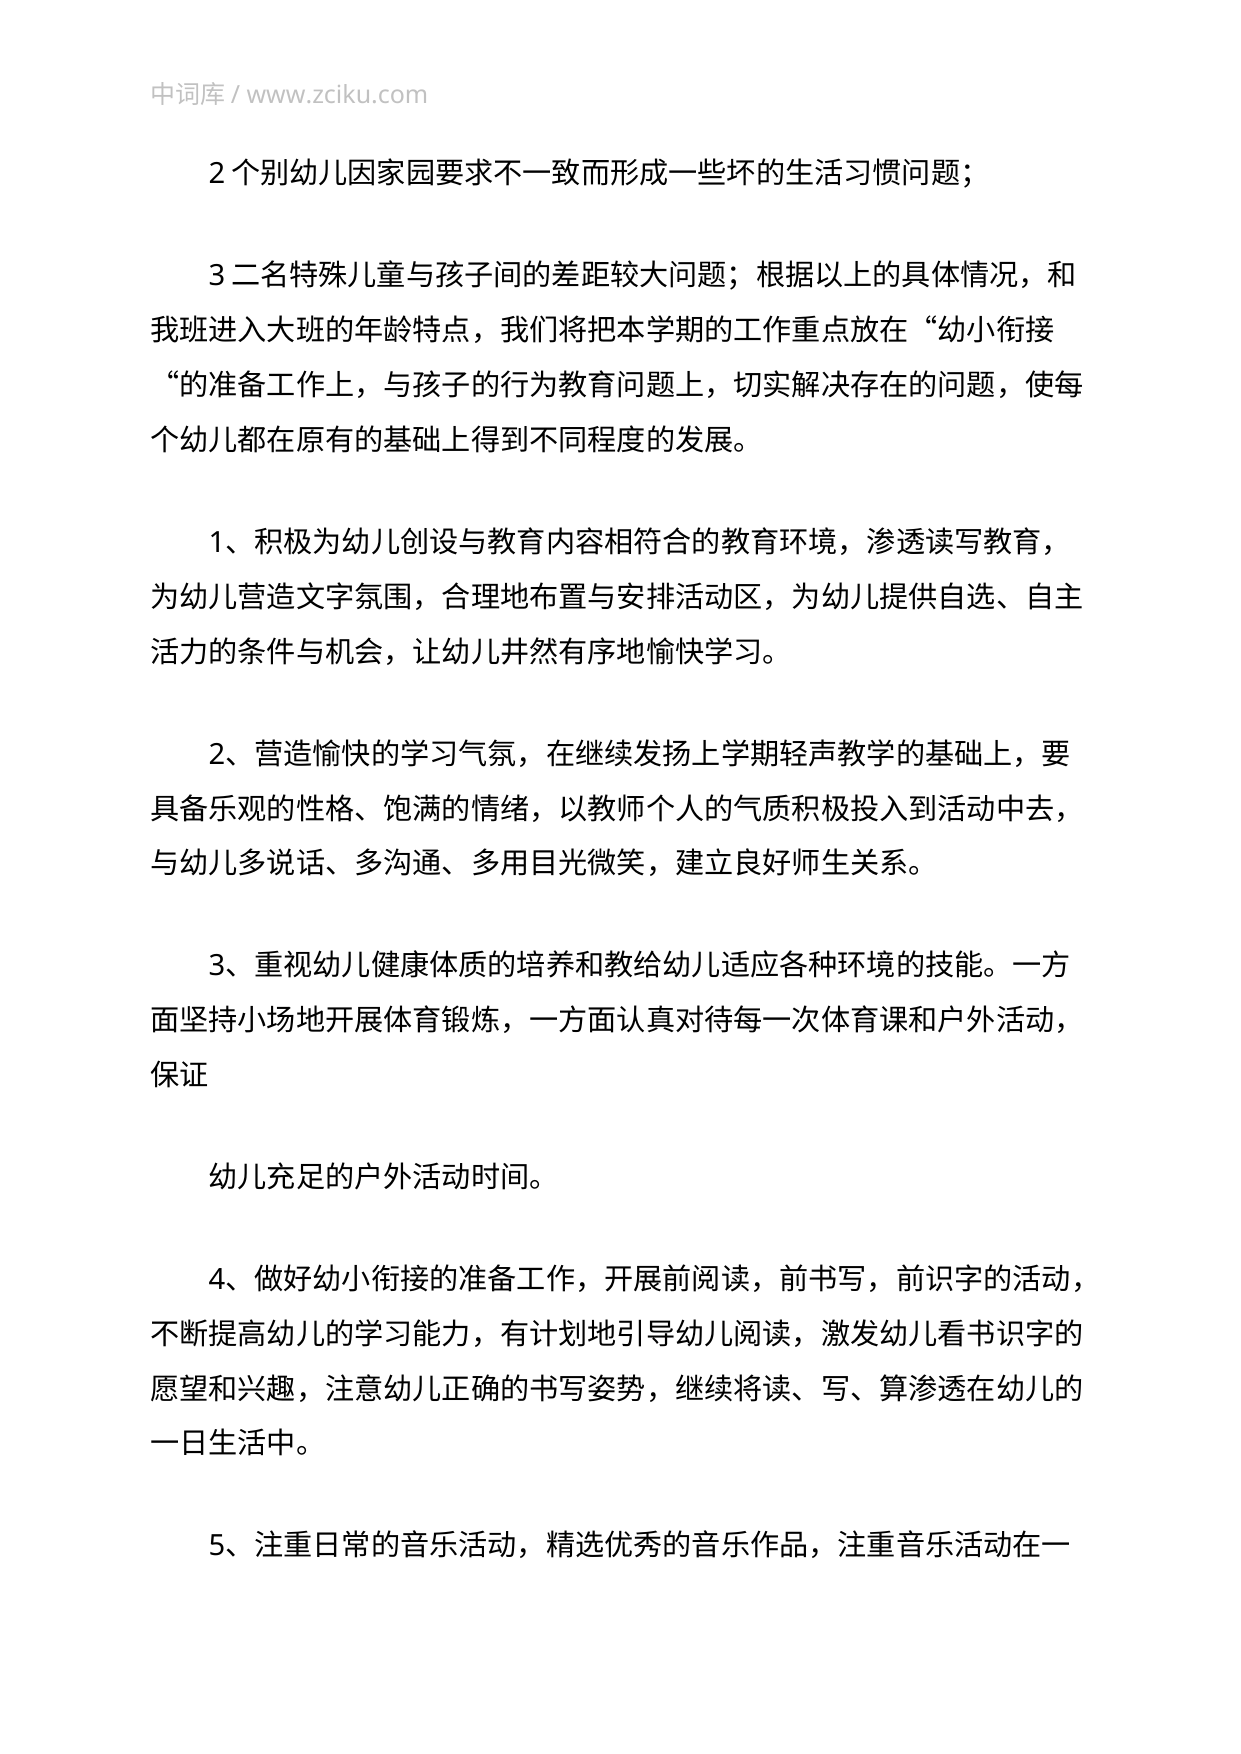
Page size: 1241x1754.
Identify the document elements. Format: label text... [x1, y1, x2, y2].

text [150, 1522, 1090, 1564]
text 3二名特殊儿童与孩子间的差距较大问题；根据以上的具体情况，和我班进入大班的年龄特点，我们将把本学期的工作重点放在“幼小衔接“的准备工作上，与孩子的行为教育问题上，切实解决存在的问题，使每个幼儿都在原有的基础上得到不同程度的发展。 [150, 252, 1090, 459]
text 1、积极为幼儿创设与教育内容相符合的教育环境，渗透读写教育，为幼儿营造文字氛围，合理地布置与安排活动区，为幼儿提供自选、自主活力的条件与机会，让幼儿井然有序地愉快学习。 [150, 518, 1090, 671]
text 2个别幼儿因家园要求不一致而形成一些坏的生活习惯问题； [150, 150, 1090, 192]
text 幼儿充足的户外活动时间。 [150, 1153, 1090, 1196]
text 3、重视幼儿健康体质的培养和教给幼儿适应各种环境的技能。一方面坚持小场地开展体育锻炼，一方面认真对待每一次体育课和户外活动，保证 [150, 942, 1090, 1094]
text 2、营造愉快的学习气氛，在继续发扬上学期轻声教学的基础上，要具备乐观的性格、饱满的情绪，以教师个人的气质积极投入到活动中去，与幼儿多说话、多沟通、多用目光微笑，建立良好师生关系。 [150, 730, 1090, 882]
text 4、做好幼小衔接的准备工作，开展前阅读，前书写，前识字的活动，不断提高幼儿的学习能力，有计划地引导幼儿阅读，激发幼儿看书识字的愿望和兴趣，注意幼儿正确的书写姿势，继续将读、写、算渗透在幼儿的一日生活中。 [150, 1255, 1090, 1462]
